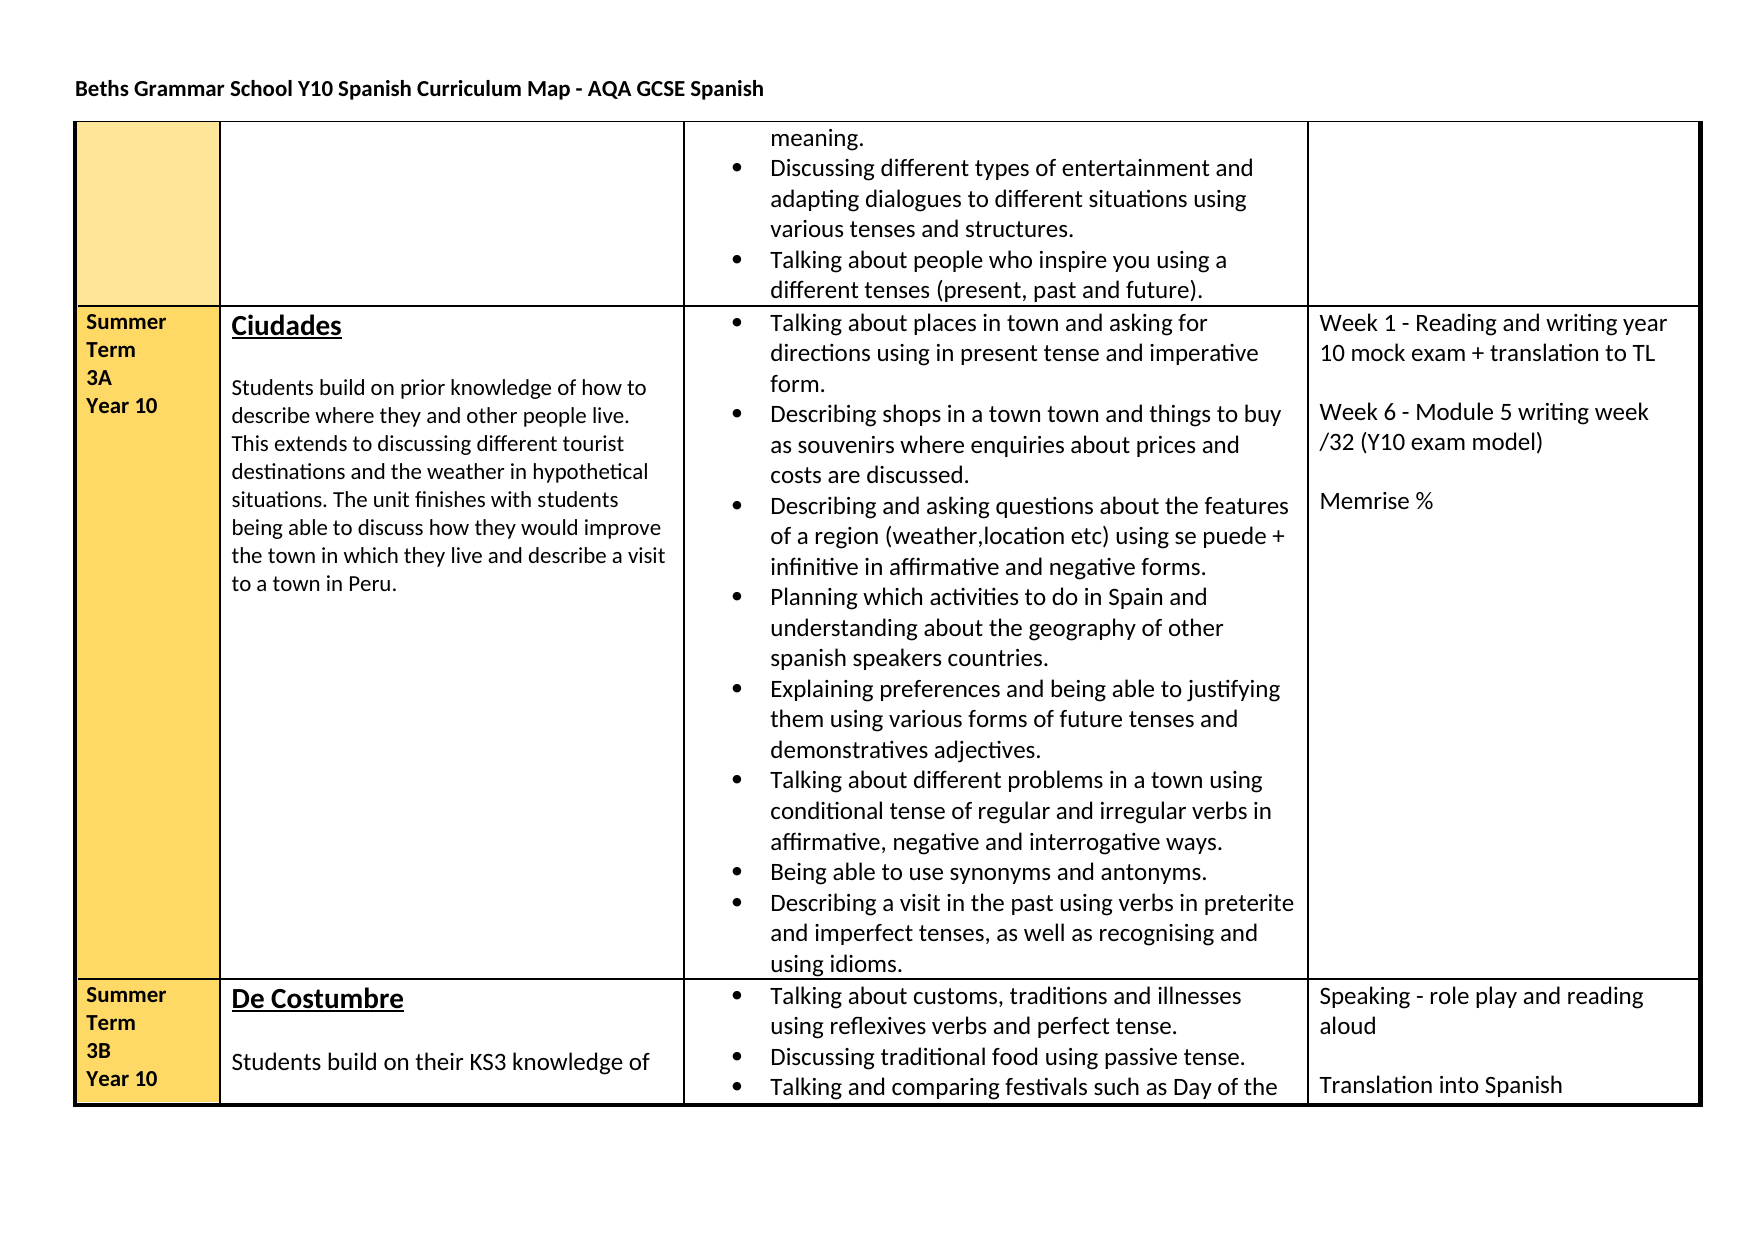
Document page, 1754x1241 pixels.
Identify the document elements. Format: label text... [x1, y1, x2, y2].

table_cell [685, 122, 1307, 305]
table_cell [1309, 980, 1698, 1102]
table_cell Week 1 - Reading and writing year 10 mock exam + translation to TL Week 6 - Module 5 writing week /32 (Y10 exam model) Memrise % [1309, 307, 1698, 978]
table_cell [685, 980, 1307, 1102]
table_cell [77, 979, 219, 1102]
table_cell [1309, 122, 1698, 305]
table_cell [221, 980, 683, 1102]
table_cell Summer Term 3A Year 10 [77, 306, 219, 978]
table_cell Talking about places in town and asking for directions using in present tense and imperative form. Describing shops in a town town and things to buy as souvenirs where enquiries about prices and costs are discussed. Describing and asking questions about the features of a region (weather,location etc) using se puede + infinitive in affirmative and negative forms. Planning which activities to do in Spain and understanding about the geography of other spanish speakers countries. Explaining preferences and being able to justifying them using various forms of future tenses and demonstratives adjectives. Talking about different problems in a town using conditional tense of regular and irregular verbs in affirmative, negative and interrogative ways. Being able to use synonyms and antonyms. Describing a visit in the past using verbs in preterite and imperfect tenses, as well as recognising and using idioms. [685, 307, 1307, 978]
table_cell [77, 122, 219, 305]
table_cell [221, 122, 683, 305]
table_cell Ciudades Students build on prior knowledge of how to describe where they and other people live. This extends to discussing different tourist destinations and the weather in hypothetical situations. The unit finishes with students being able to discuss how they would improve the town in which they live and describe a visit to a town in Peru. [221, 307, 683, 978]
